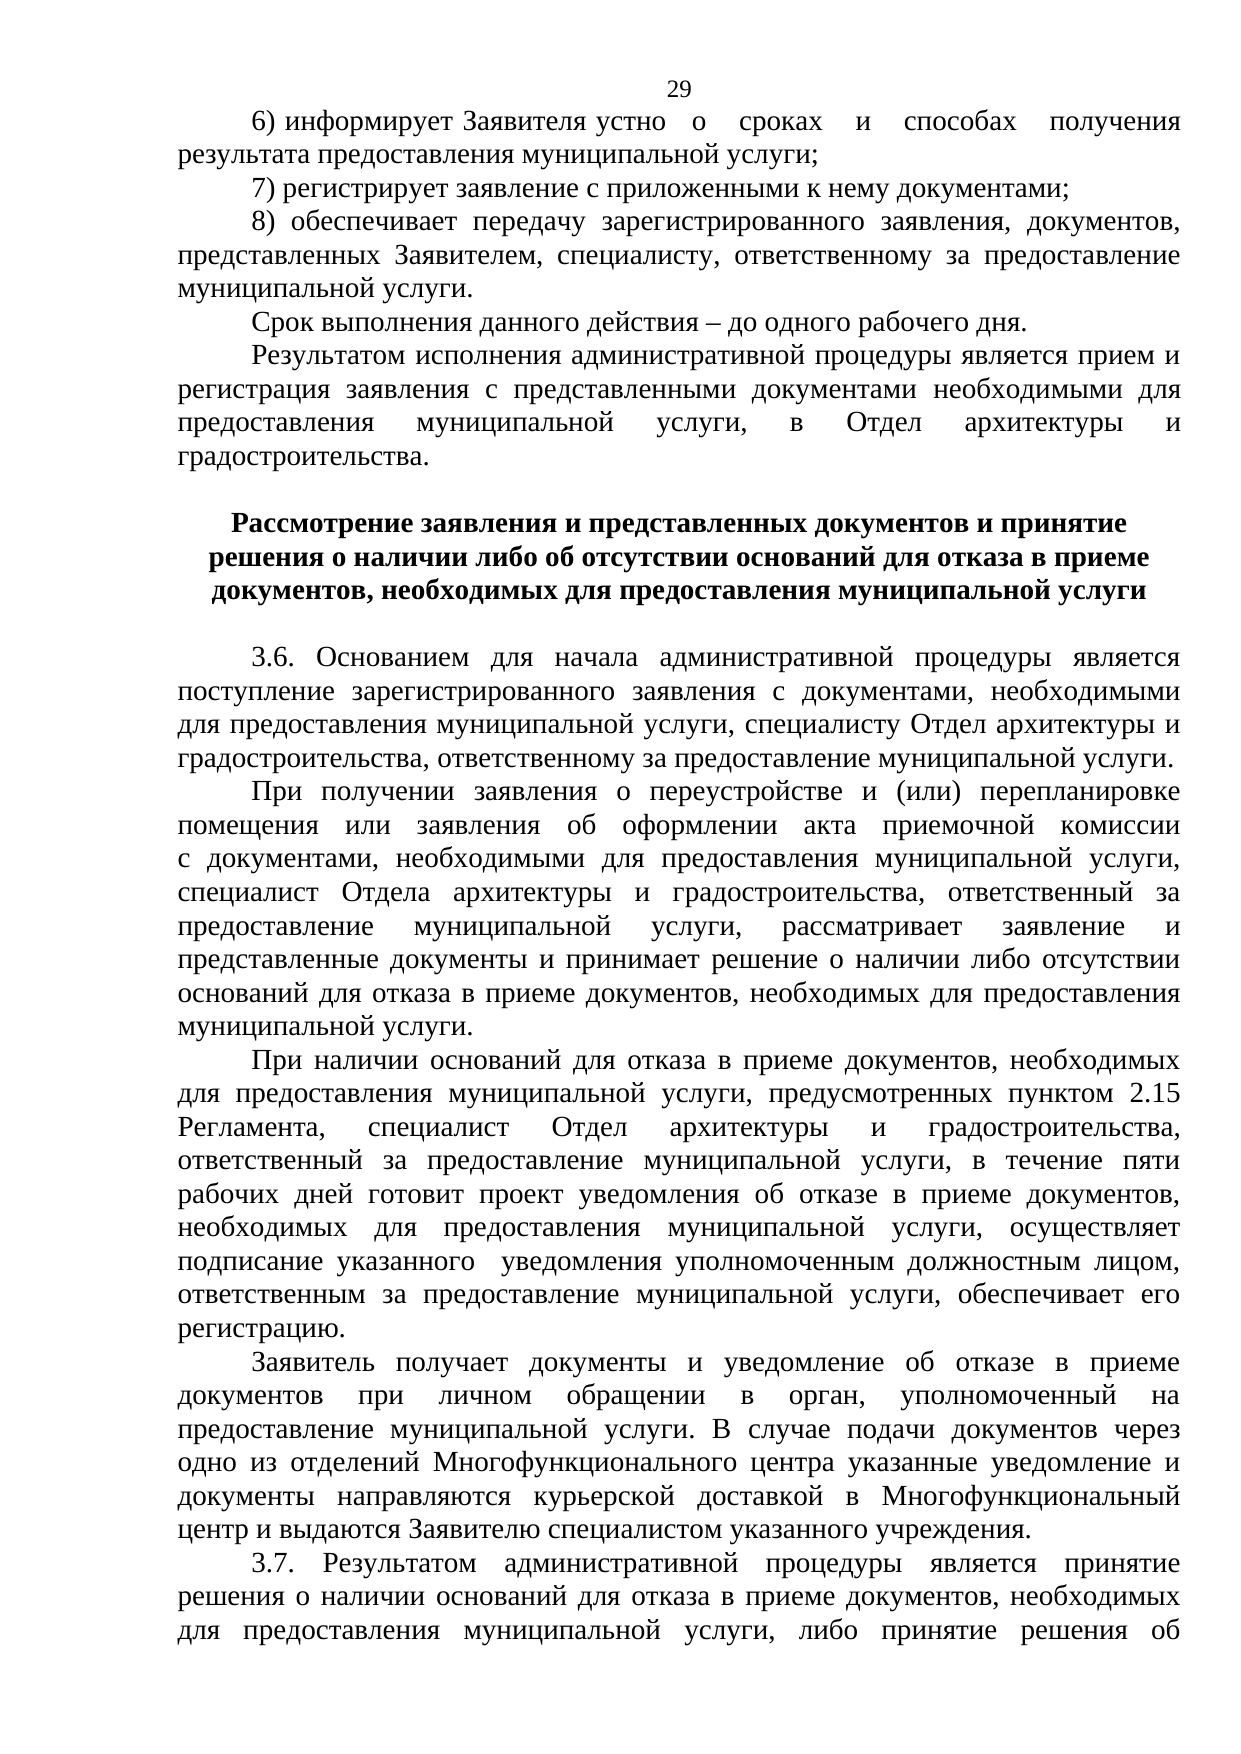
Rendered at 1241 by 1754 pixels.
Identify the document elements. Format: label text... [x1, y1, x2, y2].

text 3.6. Основанием для начала административной процедуры является поступление зарегистрированного заявления с документами, необходимыми для предоставления муниципальной услуги, специалисту Отдел архитектуры и градостроительства, ответственному за предоставление муниципальной услуги. [177, 639, 1181, 773]
text 7) регистрирует заявление с приложенными к нему документами; [177, 170, 1181, 203]
text При получении заявления о переустройстве и (или) перепланировке помещения или заявления об оформлении акта приемочной комиссии с документами, необходимыми для предоставления муниципальной услуги, специалист Отдела архитектуры и градостроительства, ответственный за предоставление муниципальной услуги, рассматривает заявление и представленные документы и принимает решение о наличии либо отсутствии оснований для отказа в приеме документов, необходимых для предоставления муниципальной услуги. [177, 773, 1181, 1042]
text Рассмотрение заявления и представленных документов и принятие решения о наличии либо об отсутствии оснований для отказа в приеме документов, необходимых для предоставления муниципальной услуги [177, 505, 1181, 606]
text 6) информирует Заявителя устно о сроках и способах получения результата предоставления муниципальной услуги; [177, 103, 1181, 170]
text При наличии оснований для отказа в приеме документов, необходимых для предоставления муниципальной услуги, предусмотренных пунктом 2.15 Регламента, специалист Отдел архитектуры и градостроительства, ответственный за предоставление муниципальной услуги, в течение пяти рабочих дней готовит проект уведомления об отказе в приеме документов, необходимых для предоставления муниципальной услуги, осуществляет подписание указанного уведомления уполномоченным должностным лицом, ответственным за предоставление муниципальной услуги, обеспечивает его регистрацию. [177, 1042, 1181, 1344]
text Заявитель получает документы и уведомление об отказе в приеме документов при личном обращении в орган, уполномоченный на предоставление муниципальной услуги. В случае подачи документов через одно из отделений Многофункционального центра указанные уведомление и документы направляются курьерской доставкой в Многофункциональный центр и выдаются Заявителю специалистом указанного учреждения. [177, 1344, 1181, 1545]
text 8) обеспечивает передачу зарегистрированного заявления, документов, представленных Заявителем, специалисту, ответственному за предоставление муниципальной услуги. [177, 203, 1181, 304]
text Результатом исполнения административной процедуры является прием и регистрация заявления с представленными документами необходимыми для предоставления муниципальной услуги, в Отдел архитектуры и градостроительства. [177, 337, 1181, 472]
text Срок выполнения данного действия – до одного рабочего дня. [177, 304, 1181, 337]
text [177, 1545, 1181, 1646]
